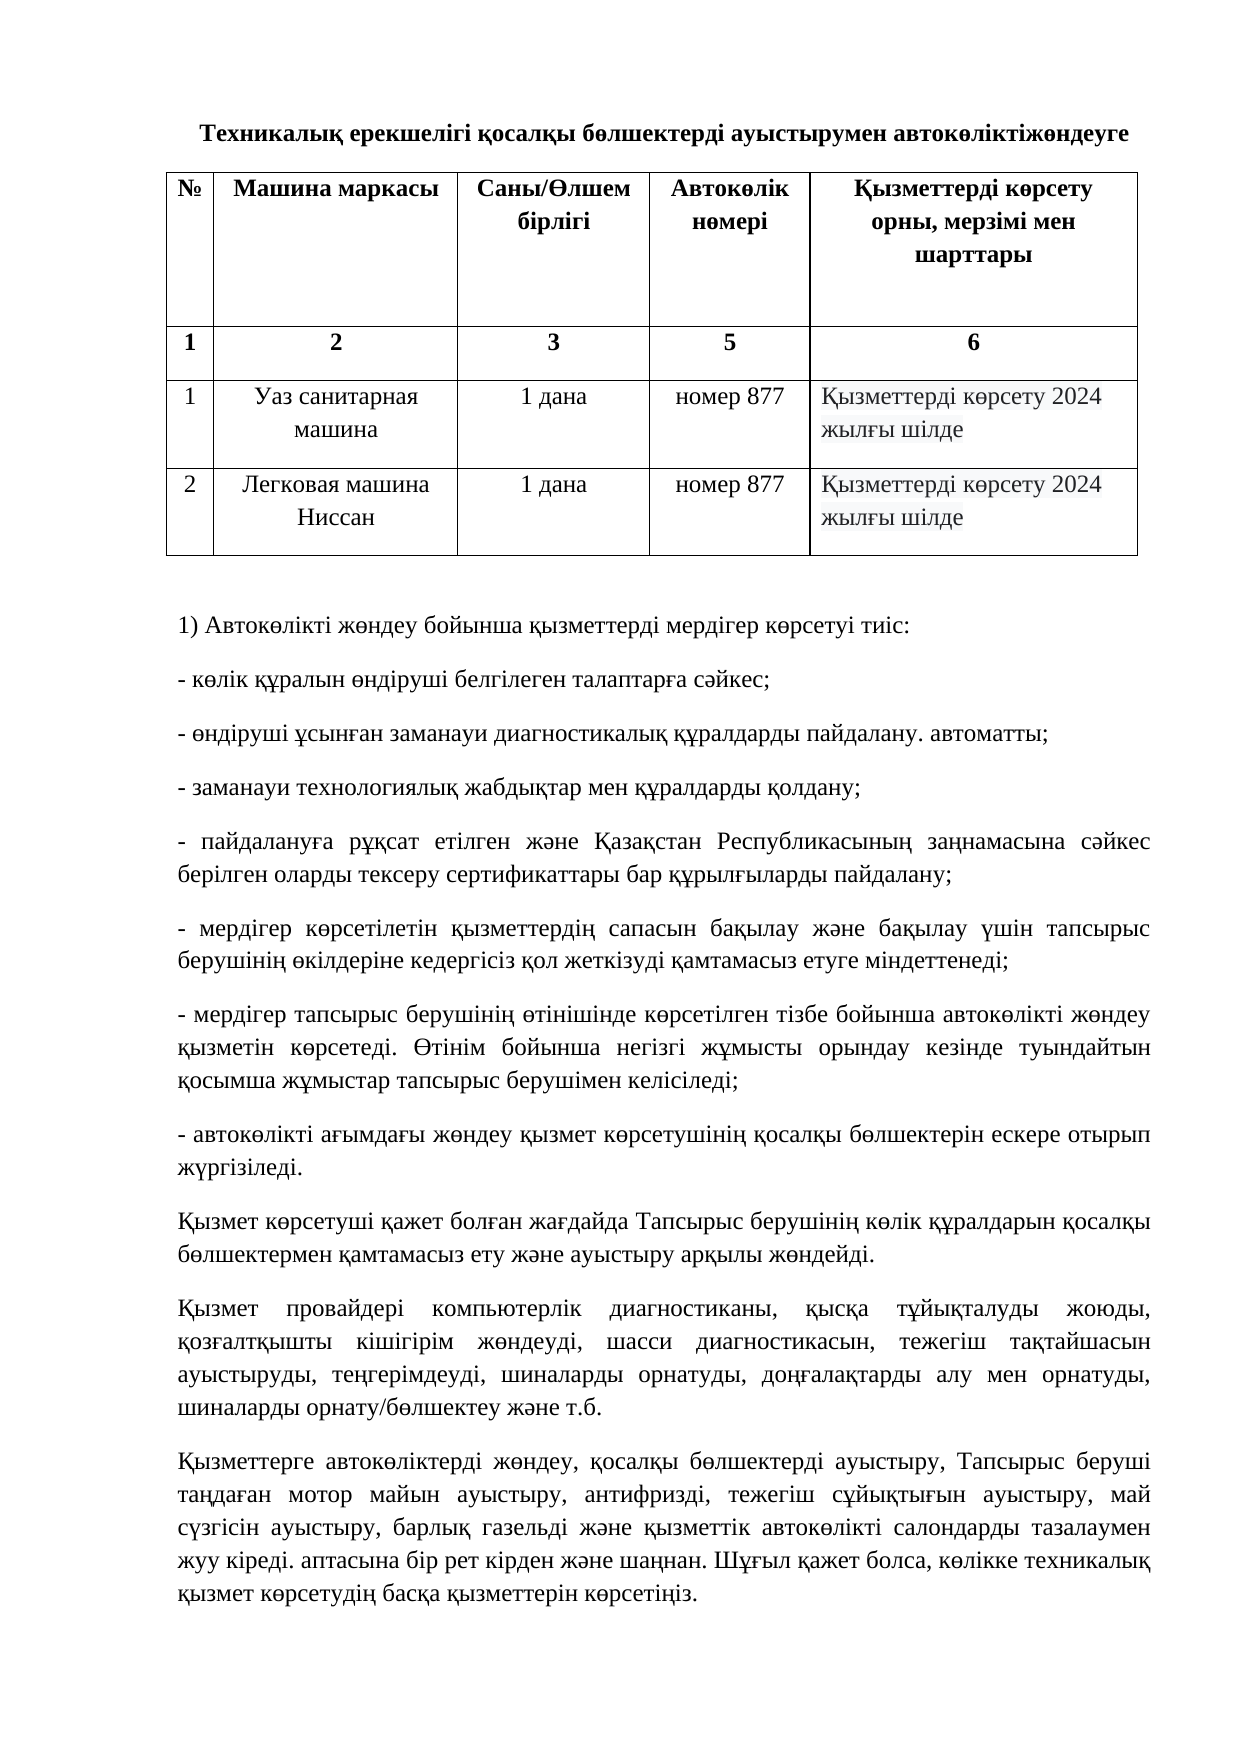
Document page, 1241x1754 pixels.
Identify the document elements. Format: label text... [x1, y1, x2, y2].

text 1) Автокөлікті жөндеу бойынша қызметтерді мердігер көрсетуі тиіс: [177, 610, 1152, 639]
text - мердігер тапсырыс берушінің өтінішінде көрсетілген тізбе бойынша автокөлікті жөндеу қызметін көрсетеді. Өтінім бойынша негізгі жұмысты орындау кезінде туындайтын қосымша жұмыстар тапсырыс берушімен келісіледі; [177, 999, 1152, 1094]
table_cell 6 [811, 327, 1137, 380]
table_cell 1 [167, 327, 213, 380]
table_cell 5 [650, 327, 809, 380]
table_cell Қызметтерді көрсету 2024 жылғы шілде [811, 381, 1137, 468]
table_cell номер 877 [650, 469, 809, 555]
text - көлік құралын өндіруші белгілеген талаптарға сәйкес; [177, 664, 1152, 693]
table_cell номер 877 [650, 381, 809, 468]
table_cell Уаз санитарная машина [214, 381, 457, 468]
table_cell 1 дана [458, 469, 649, 555]
table_cell Легковая машина Ниссан [214, 469, 457, 555]
table_cell 1 [167, 381, 213, 468]
table_cell 2 [214, 327, 457, 380]
table_header Машина маркасы [214, 173, 457, 326]
table_header Қызметтерді көрсету орны, мерзімі мен шарттары [811, 173, 1137, 326]
text Қызмет провайдері компьютерлік диагностиканы, қысқа тұйықталуды жоюды, қозғалтқышты кішігірім жөндеуді, шасси диагностикасын, тежегіш тақтайшасын ауыстыруды, теңгерімдеуді, шиналарды орнатуды, доңғалақтарды алу мен орнатуды, шиналарды орнату/бөлшектеу және т.б. [177, 1293, 1152, 1421]
table_header № [167, 173, 213, 326]
table_cell Қызметтерді көрсету 2024 жылғы шілде [811, 469, 1137, 555]
table_cell 3 [458, 327, 649, 380]
text - мердігер көрсетілетін қызметтердің сапасын бақылау және бақылау үшін тапсырыс берушінің өкілдеріне кедергісіз қол жеткізуді қамтамасыз етуге міндеттенеді; [177, 913, 1152, 974]
text Техникалық ерекшелігі қосалқы бөлшектерді ауыстырумен автокөліктіжөндеуге [177, 118, 1152, 147]
text Қызмет көрсетуші қажет болған жағдайда Тапсырыс берушінің көлік құралдарын қосалқы бөлшектермен қамтамасыз ету және ауыстыру арқылы жөндейді. [177, 1206, 1152, 1268]
text - пайдалануға рұқсат етілген және Қазақстан Республикасының заңнамасына сәйкес берілген оларды тексеру сертификаттары бар құрылғыларды пайдалану; [177, 826, 1152, 887]
table_cell 1 дана [458, 381, 649, 468]
text - заманауи технологиялық жабдықтар мен құралдарды қолдану; [177, 772, 1152, 801]
table_cell 2 [167, 469, 213, 555]
text - автокөлікті ағымдағы жөндеу қызмет көрсетушінің қосалқы бөлшектерін ескере отырып жүргізіледі. [177, 1119, 1152, 1181]
table_header Саны/Өлшем бірлігі [458, 173, 649, 326]
text - өндіруші ұсынған заманауи диагностикалық құралдарды пайдалану. автоматты; [177, 718, 1152, 747]
text Қызметтерге автокөліктерді жөндеу, қосалқы бөлшектерді ауыстыру, Тапсырыс беруші таңдаған мотор майын ауыстыру, антифризді, тежегіш сұйықтығын ауыстыру, май сүзгісін ауыстыру, барлық газельді және қызметтік автокөлікті салондарды тазалаумен жуу кіреді. аптасына бір рет кірден және шаңнан. Шұғыл қажет болса, көлікке техникалық қызмет көрсетудің басқа қызметтерін көрсетіңіз. [177, 1446, 1152, 1607]
table_header Автокөлік нөмері [650, 173, 809, 326]
